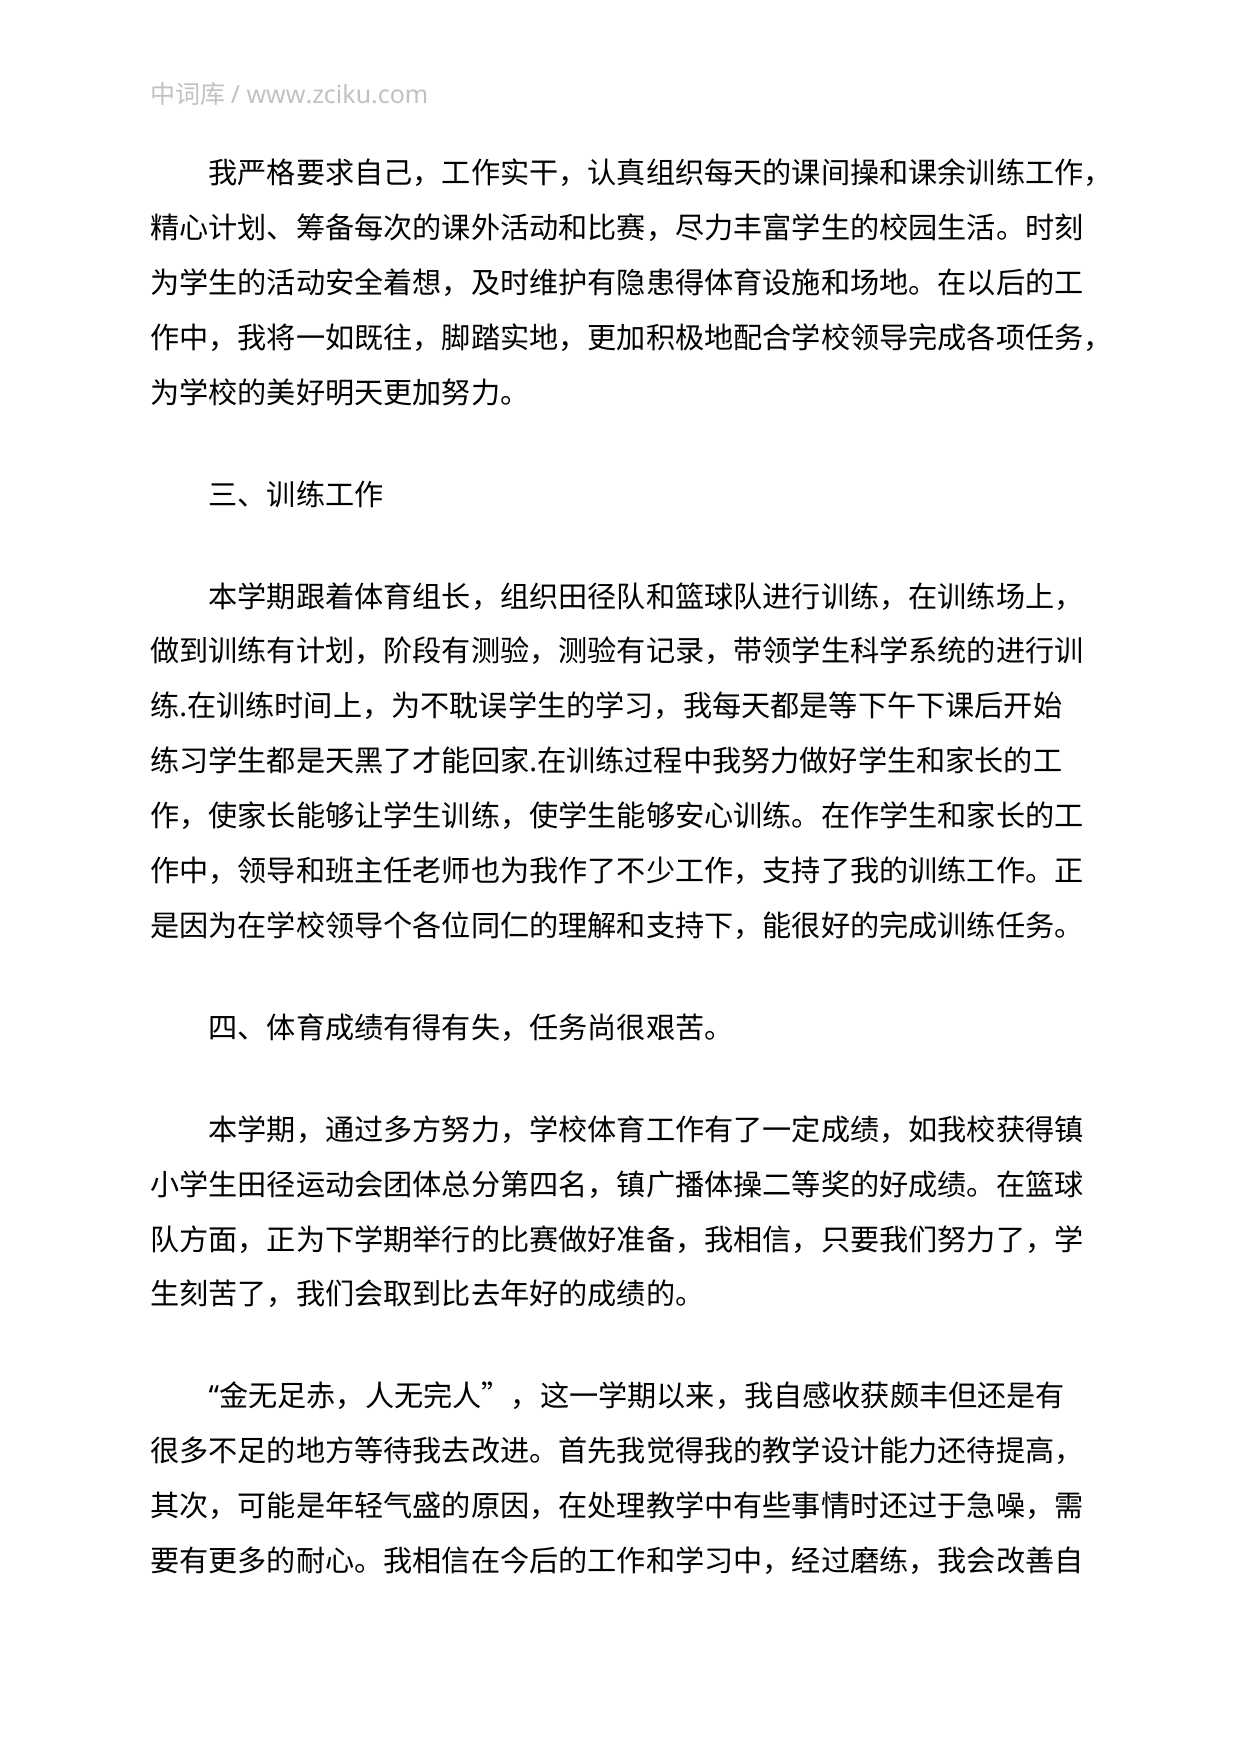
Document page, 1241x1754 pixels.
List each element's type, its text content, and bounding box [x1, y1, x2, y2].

text 三、训练工作 [150, 471, 1090, 514]
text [150, 1373, 1090, 1580]
text 四、体育成绩有得有失，任务尚很艰苦。 [150, 1004, 1090, 1047]
text 我严格要求自己，工作实干，认真组织每天的课间操和课余训练工作，精心计划、筹备每次的课外活动和比赛，尽力丰富学生的校园生活。时刻为学生的活动安全着想，及时维护有隐患得体育设施和场地。在以后的工作中，我将一如既往，脚踏实地，更加积极地配合学校领导完成各项任务，为学校的美好明天更加努力。 [150, 150, 1090, 412]
text 本学期跟着体育组长，组织田径队和篮球队进行训练，在训练场上，做到训练有计划，阶段有测验，测验有记录，带领学生科学系统的进行训练.在训练时间上，为不耽误学生的学习，我每天都是等下午下课后开始练习学生都是天黑了才能回家.在训练过程中我努力做好学生和家长的工作，使家长能够让学生训练，使学生能够安心训练。在作学生和家长的工作中，领导和班主任老师也为我作了不少工作，支持了我的训练工作。正是因为在学校领导个各位同仁的理解和支持下，能很好的完成训练任务。 [150, 573, 1090, 945]
text 本学期，通过多方努力，学校体育工作有了一定成绩，如我校获得镇小学生田径运动会团体总分第四名，镇广播体操二等奖的好成绩。在篮球队方面，正为下学期举行的比赛做好准备，我相信，只要我们努力了，学生刻苦了，我们会取到比去年好的成绩的。 [150, 1106, 1090, 1313]
